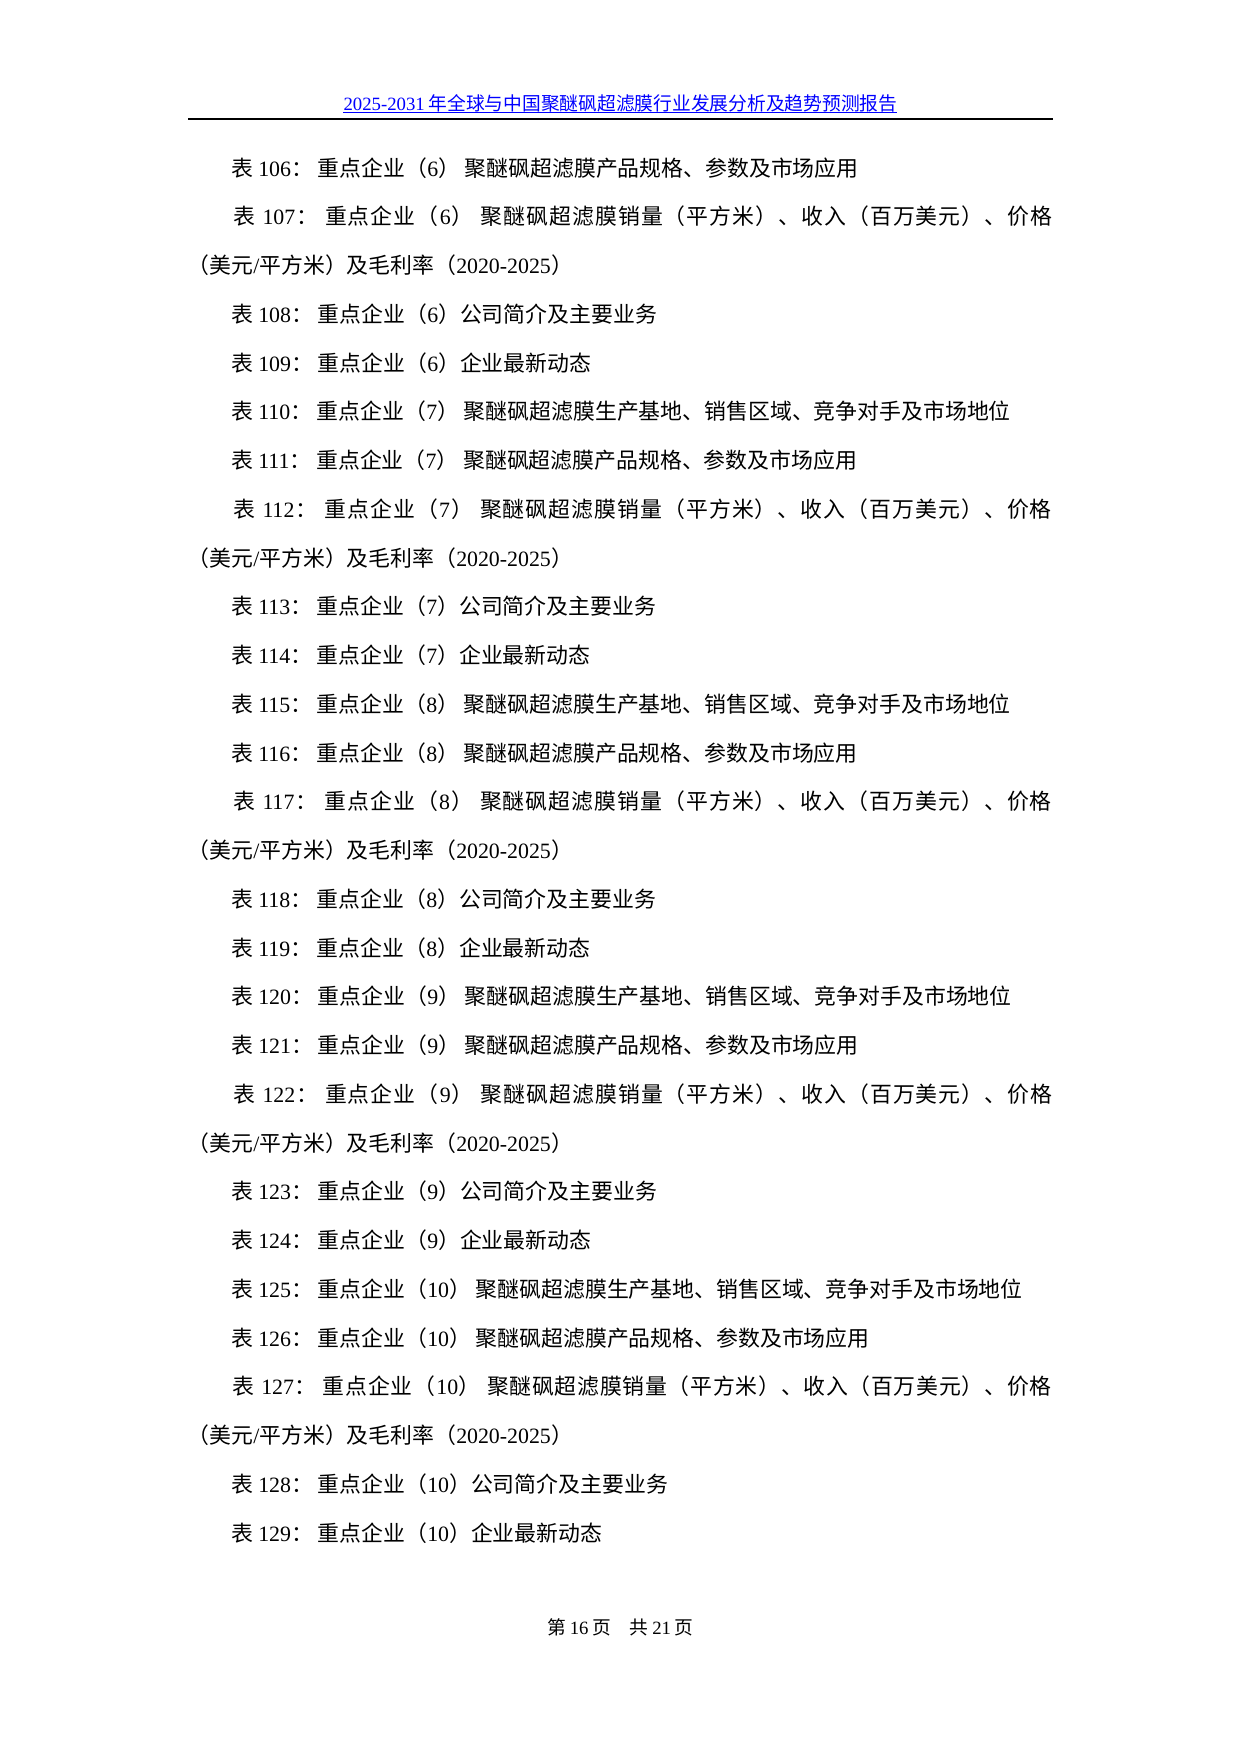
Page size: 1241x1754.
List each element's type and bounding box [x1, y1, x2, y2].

text [187, 150, 1053, 1548]
